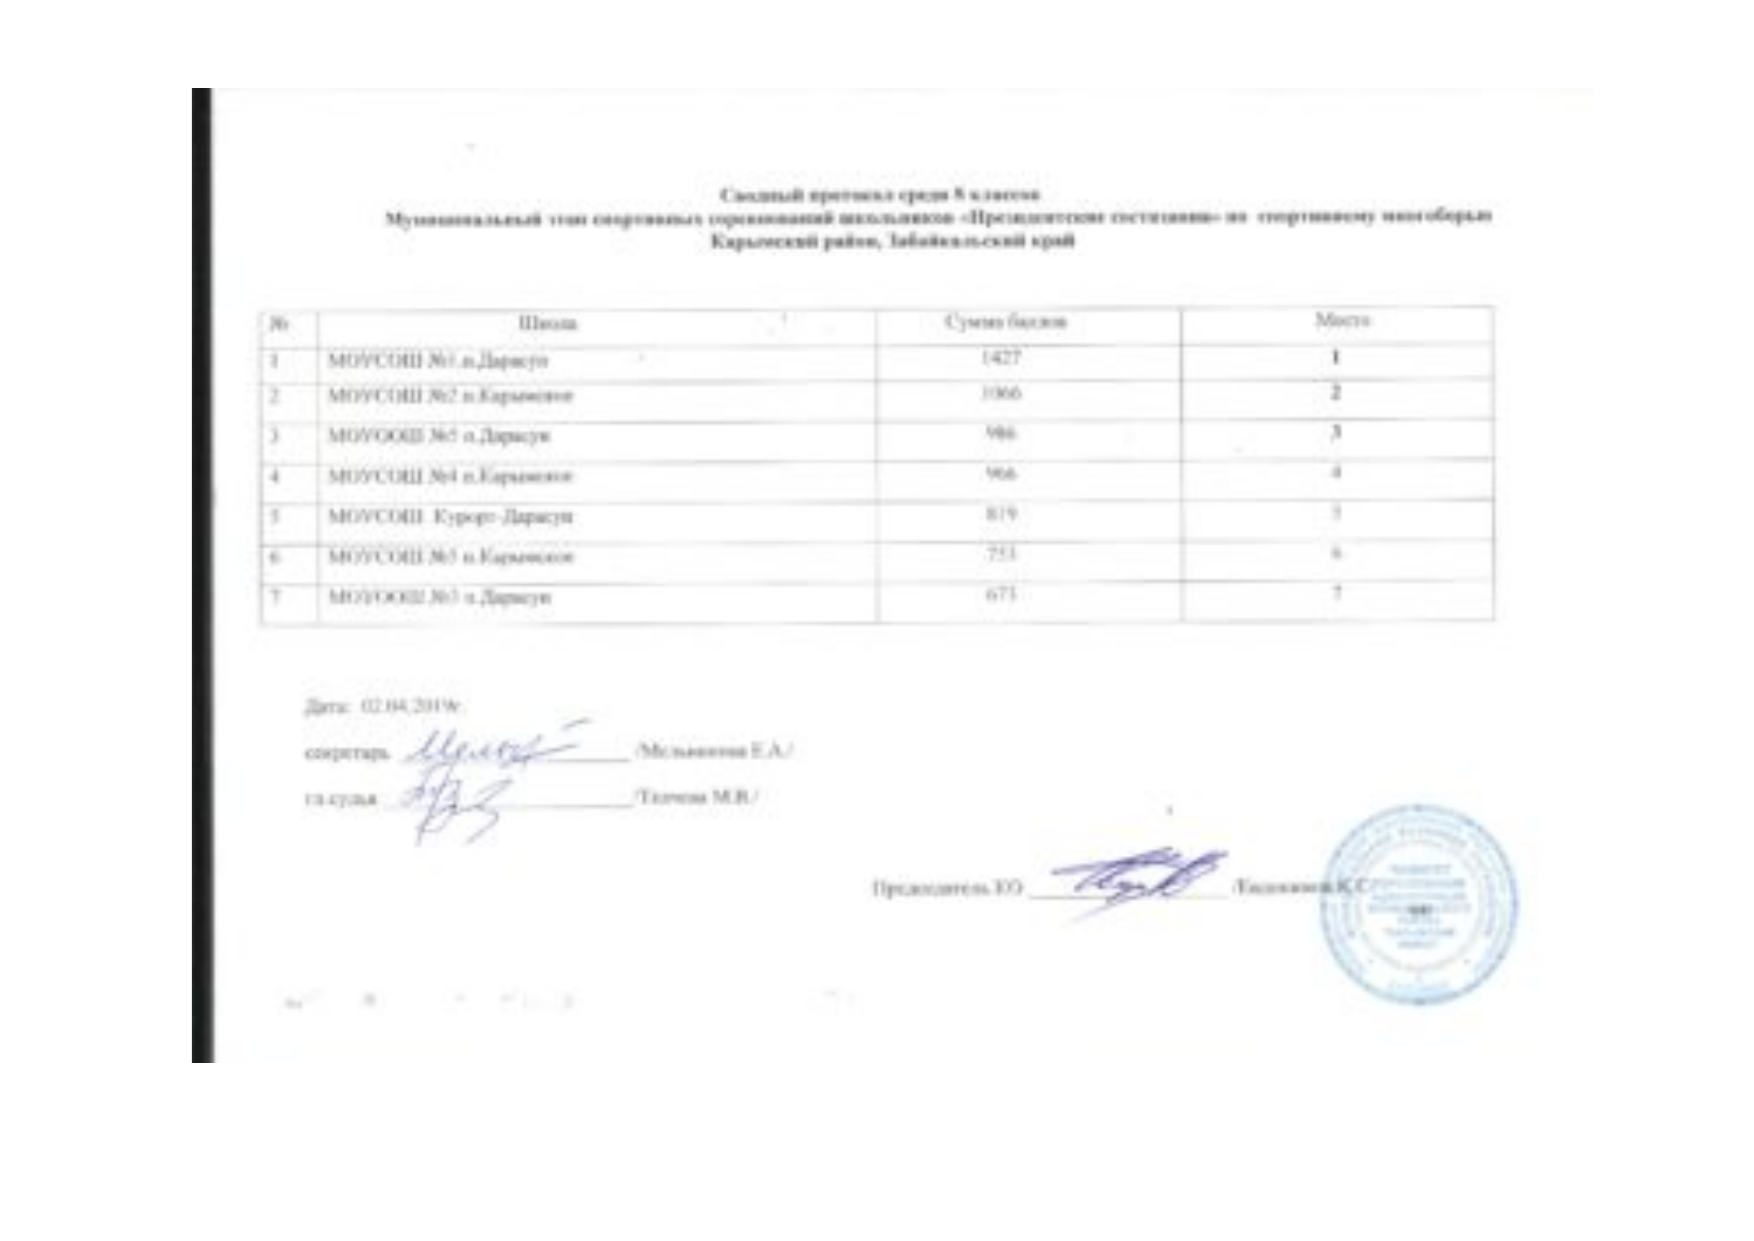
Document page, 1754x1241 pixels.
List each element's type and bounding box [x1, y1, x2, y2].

picture [191, 88, 1595, 1063]
